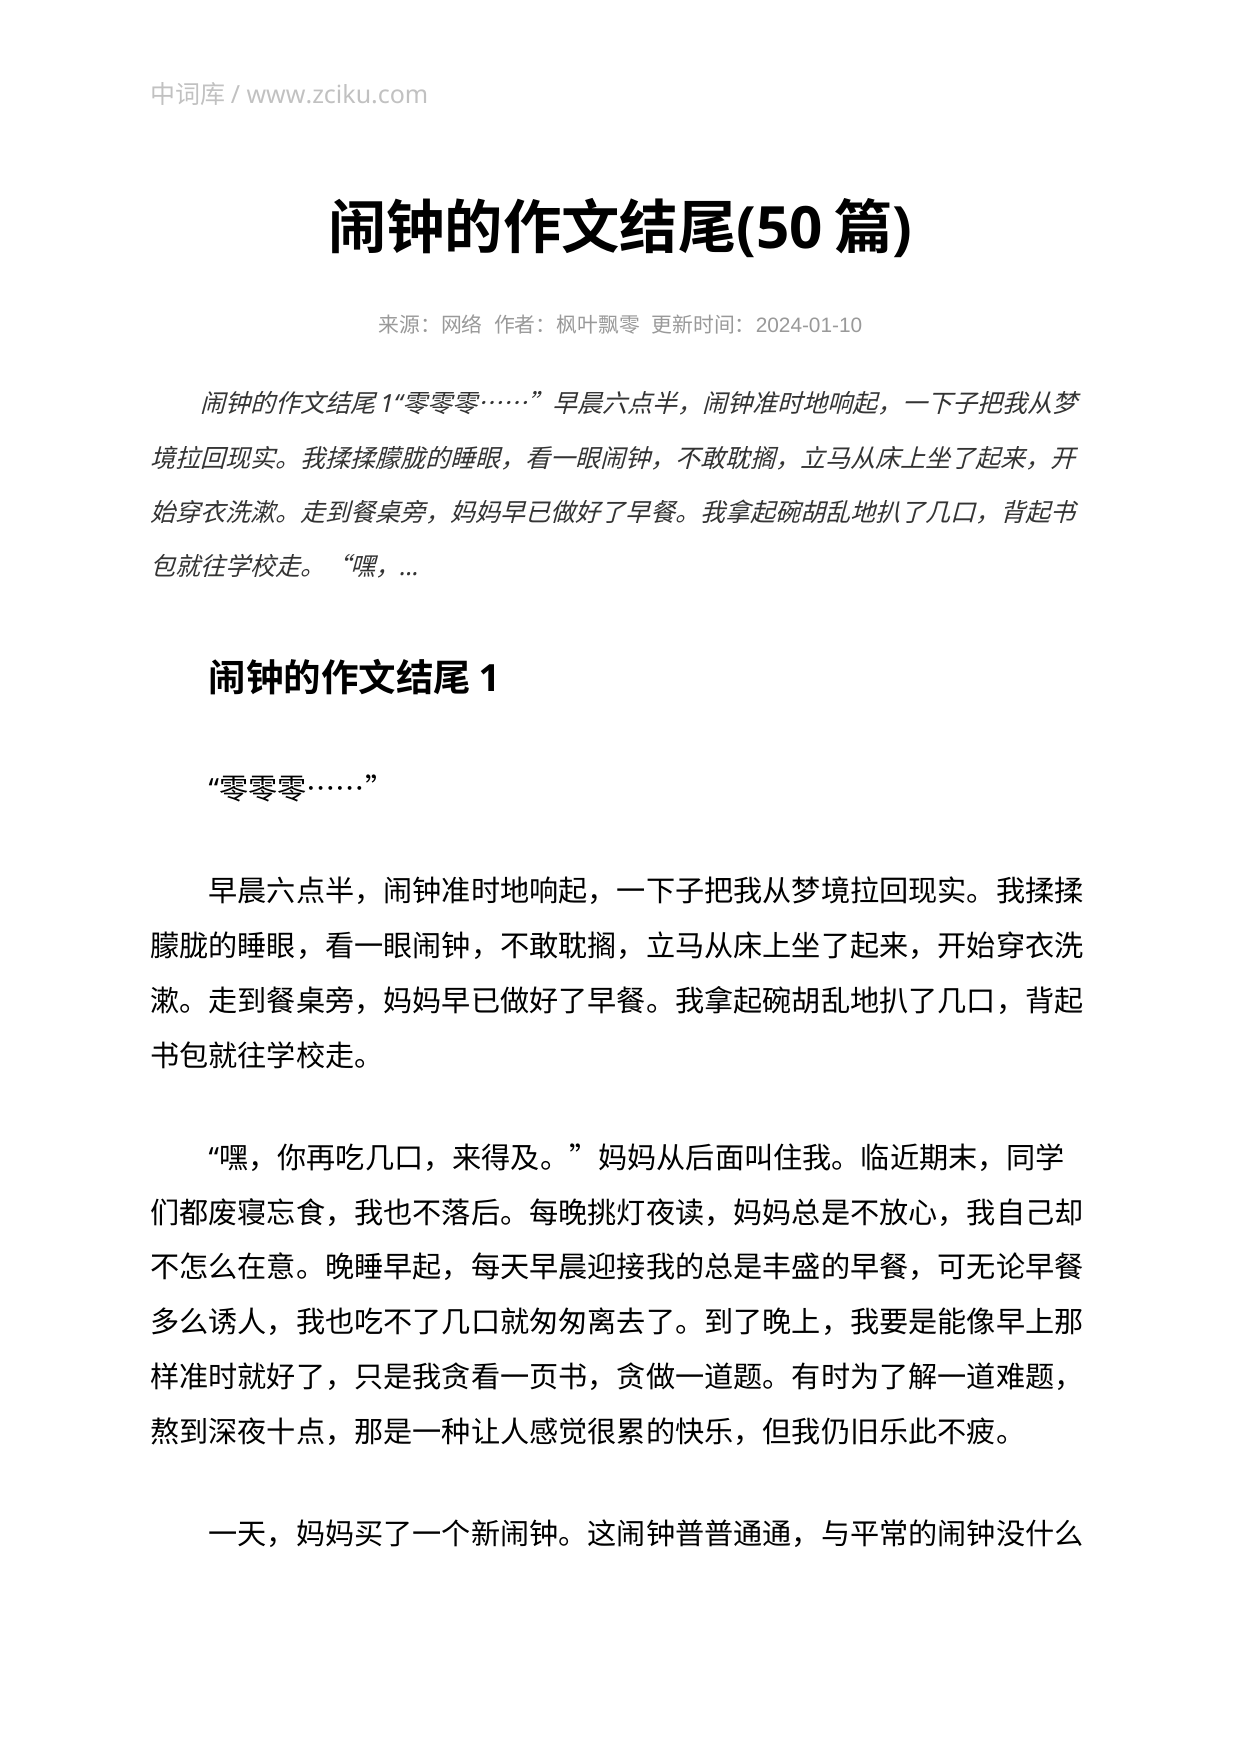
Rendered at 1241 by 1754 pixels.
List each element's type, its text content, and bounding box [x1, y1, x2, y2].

text 早晨六点半，闹钟准时地响起，一下子把我从梦境拉回现实。我揉揉朦胧的睡眼，看一眼闹钟，不敢耽搁，立马从床上坐了起来，开始穿衣洗漱。走到餐桌旁，妈妈早已做好了早餐。我拿起碗胡乱地扒了几口，背起书包就往学校走。 [150, 868, 1090, 1075]
subtitle 闹钟的作文结尾(50篇) [150, 181, 1090, 266]
text 闹钟的作文结尾1 [150, 648, 1090, 703]
text “零零零……” [150, 766, 1090, 808]
text 闹钟的作文结尾1“零零零……”早晨六点半，闹钟准时地响起，一下子把我从梦境拉回现实。我揉揉朦胧的睡眼，看一眼闹钟，不敢耽搁，立马从床上坐了起来，开始穿衣洗漱。走到餐桌旁，妈妈早已做好了早餐。我拿起碗胡乱地扒了几口，背起书包就往学校走。“嘿，... [150, 384, 1090, 583]
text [150, 1511, 1090, 1553]
text 来源：网络 作者：枫叶飘零 更新时间：2024-01-10 [150, 313, 1090, 337]
text “嘿，你再吃几口，来得及。”妈妈从后面叫住我。临近期末，同学们都废寝忘食，我也不落后。每晚挑灯夜读，妈妈总是不放心，我自己却不怎么在意。晚睡早起，每天早晨迎接我的总是丰盛的早餐，可无论早餐多么诱人，我也吃不了几口就匆匆离去了。到了晚上，我要是能像早上那样准时就好了，只是我贪看一页书，贪做一道题。有时为了解一道难题，熬到深夜十点，那是一种让人感觉很累的快乐，但我仍旧乐此不疲。 [150, 1134, 1090, 1451]
